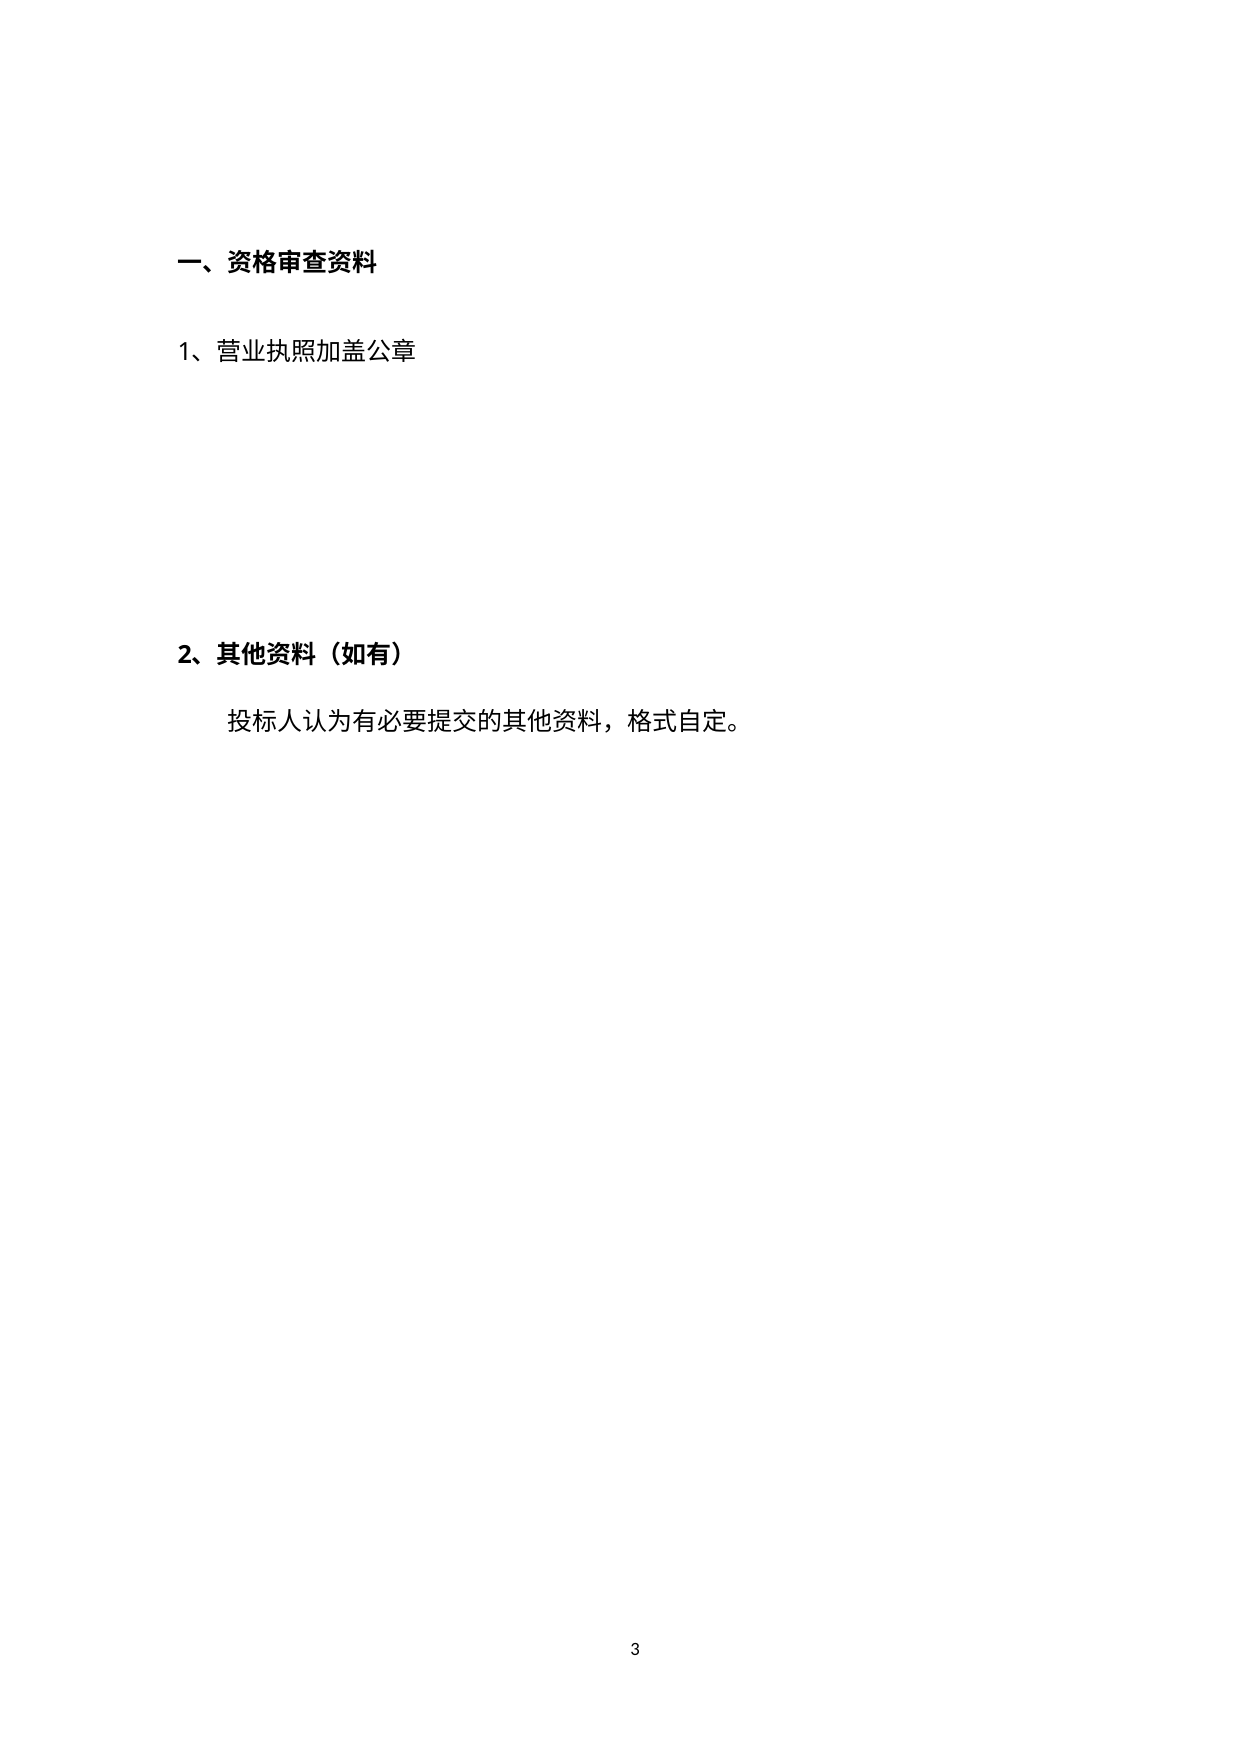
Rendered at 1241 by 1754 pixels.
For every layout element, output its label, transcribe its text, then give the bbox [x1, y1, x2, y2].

subtitle 2、其他资料（如有） [177, 634, 1092, 671]
text 投标人认为有必要提交的其他资料，格式自定。 [177, 701, 1092, 737]
list 营业执照加盖公章 [177, 332, 1092, 368]
subtitle 一、资格审查资料 [177, 243, 1092, 279]
